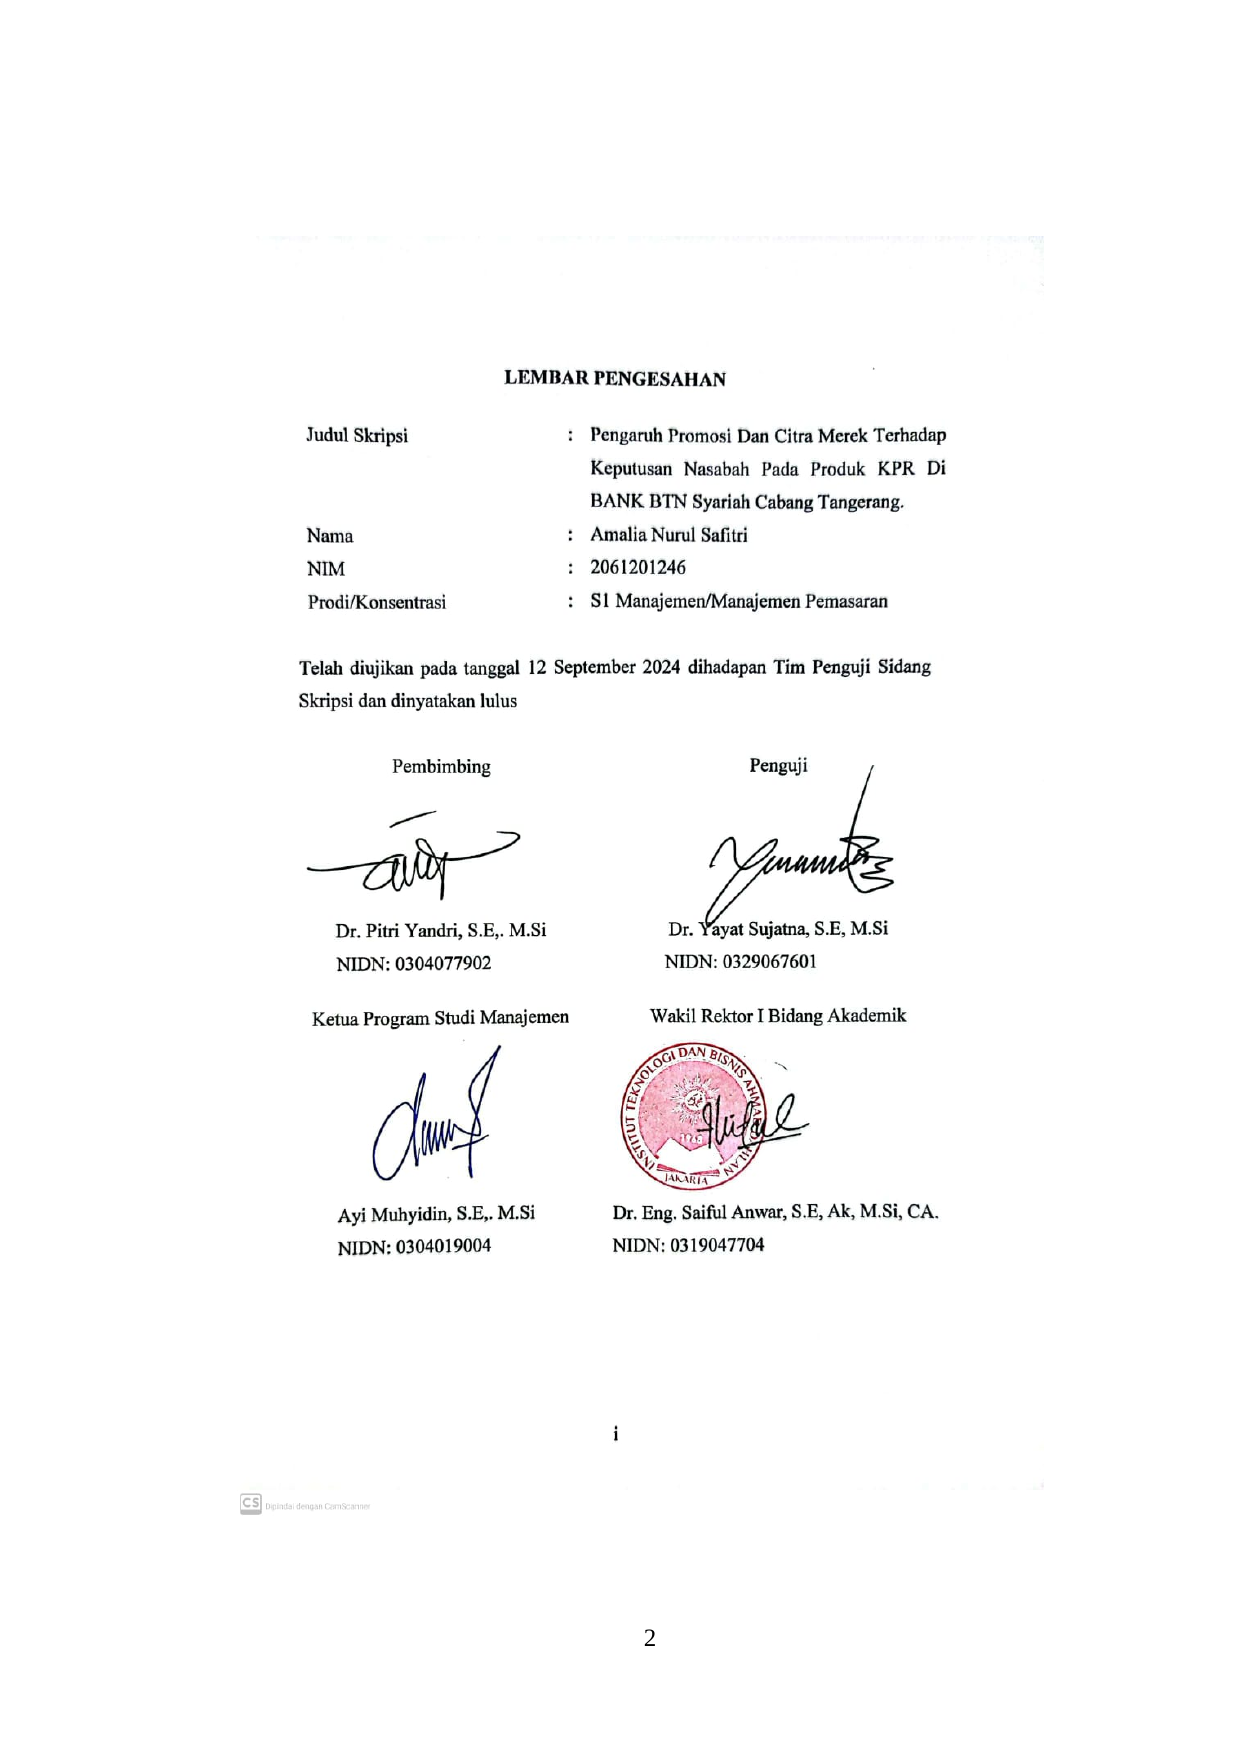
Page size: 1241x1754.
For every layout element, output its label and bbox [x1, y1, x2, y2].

picture [236, 236, 1044, 1518]
